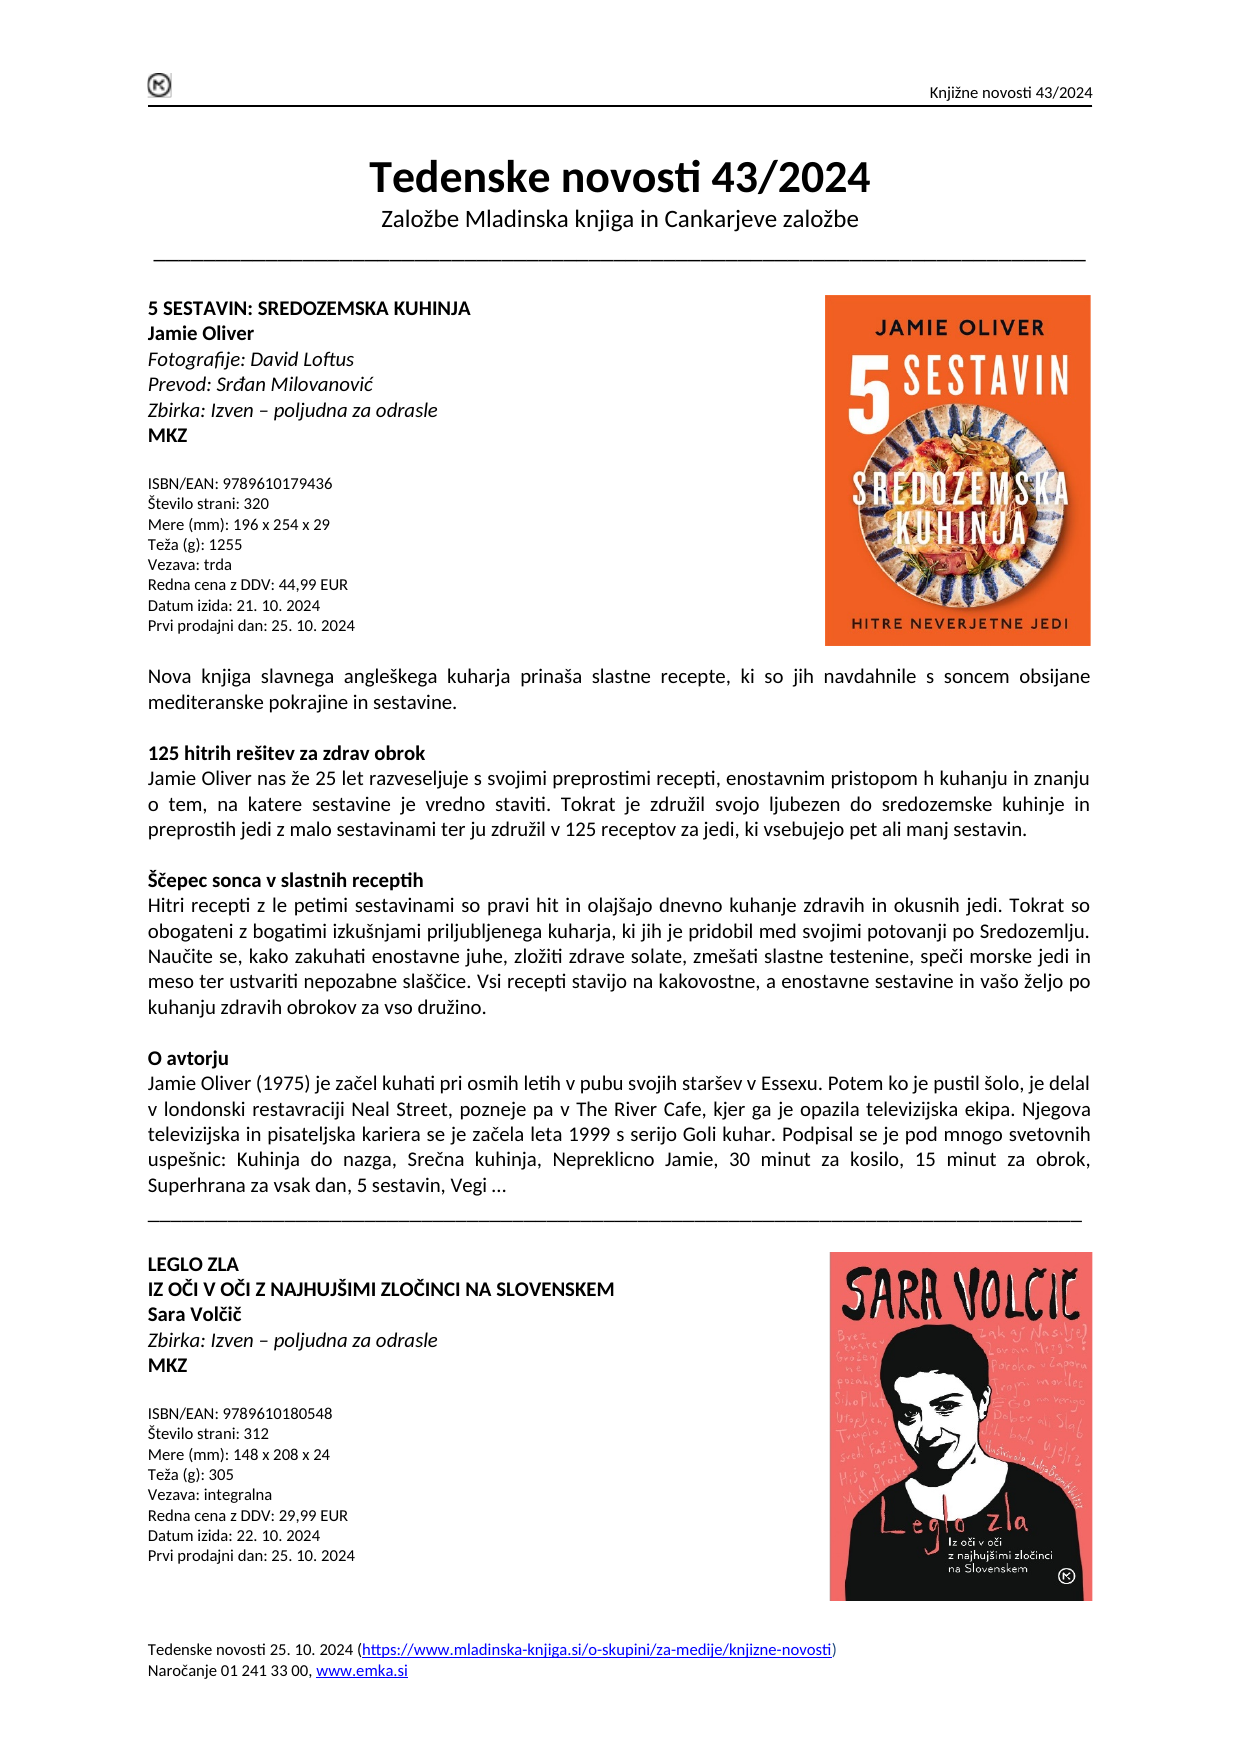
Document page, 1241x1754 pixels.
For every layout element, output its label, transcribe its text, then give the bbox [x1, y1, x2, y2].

text Jamie Oliver (1975) je začel kuhati pri osmih letih v pubu svojih staršev v Essexu. Potem ko je pustil šolo, je delal v londonski restavraciji Neal Street, pozneje pa v The River Cafe, kjer ga je opazila televizijska ekipa. Njegova televizijska in pisateljska kariera se je začela leta 1999 s serijo Goli kuhar. Podpisal se je pod mnogo svetovnih uspešnic: Kuhinja do nazga, Srečna kuhinja, Nepreklicno Jamie, 30 minut za kosilo, 15 minut za obrok, Superhrana za vsak dan, 5 sestavin, Vegi … [148, 1070, 1092, 1197]
text Sara Volčič [148, 1302, 1092, 1327]
text LEGLO ZLA [148, 1251, 1092, 1276]
text Prevod: Srđan Milovanović [148, 371, 1092, 397]
text Jamie Oliver nas že 25 let razveseljuje s svojimi preprostimi recepti, enostavnim pristopom h kuhanju in znanju o tem, na katere sestavine je vredno staviti. Tokrat je združil svojo ljubezen do sredozemske kuhinje in preprostih jedi z malo sestavinami ter ju združil v 125 receptov za jedi, ki vsebujejo pet ali manj sestavin. [148, 765, 1092, 842]
text Zbirka: Izven – poljudna za odrasle [148, 1327, 1092, 1352]
text Hitri recepti z le petimi sestavinami so pravi hit in olajšajo dnevno kuhanje zdravih in okusnih jedi. Tokrat so obogateni z bogatimi izkušnjami priljubljenega kuharja, ki jih je pridobil med svojimi potovanji po Sredozemlju. Naučite se, kako zakuhati enostavne juhe, zložiti zdrave solate, zmešati slastne testenine, speči morske jedi in meso ter ustvariti nepozabne slaščice. Vsi recepti stavijo na kakovostne, a enostavne sestavine in vašo željo po kuhanju zdravih obrokov za vso družino. [148, 892, 1092, 1019]
text Nova knjiga slavnega angleškega kuharja prinaša slastne recepte, ki so jih navdahnile s soncem obsijane mediteranske pokrajine in sestavine. [148, 664, 1092, 714]
text Redna cena z DDV: 29,99 EUR [148, 1505, 1092, 1525]
picture [829, 1252, 1093, 1601]
text MKZ [148, 422, 1092, 448]
text Prvi prodajni dan: 25. 10. 2024 [148, 615, 1092, 664]
text Jamie Oliver [148, 321, 1092, 346]
text IZ OČI V OČI Z NAJHUJŠIMI ZLOČINCI NA SLOVENSKEM [148, 1276, 1092, 1302]
text Fotografije: David Loftus [148, 346, 1092, 371]
text Datum izida: 22. 10. 2024 [148, 1525, 1092, 1546]
text Vezava: trda [148, 554, 1092, 575]
text Število strani: 320 [148, 493, 1092, 514]
text Tedenske novosti 43/2024 [148, 148, 1092, 204]
text 5 SESTAVIN: SREDOZEMSKA KUHINJA [148, 295, 1092, 321]
text Redna cena z DDV: 44,99 EUR [148, 575, 1092, 595]
text Teža (g): 1255 [148, 534, 1092, 554]
text O avtorju [148, 1045, 1092, 1070]
text Mere (mm): 148 x 208 x 24 [148, 1444, 1092, 1464]
text Zbirka: Izven – poljudna za odrasle [148, 397, 1092, 422]
text Teža (g): 305 [148, 1464, 1092, 1484]
text MKZ [148, 1352, 1092, 1378]
text Mere (mm): 196 x 254 x 29 [148, 514, 1092, 534]
text ISBN/EAN: 9789610179436 [148, 448, 1092, 493]
text ISBN/EAN: 9789610180548 [148, 1378, 1092, 1424]
text Prvi prodajni dan: 25. 10. 2024 [148, 1546, 1092, 1566]
text Ščepec sonca v slastnih receptih [148, 867, 1092, 892]
text Vezava: integralna [148, 1484, 1092, 1505]
text ___________________________________________________________________________ [148, 234, 1092, 265]
text Založbe Mladinska knjiga in Cankarjeve založbe [148, 204, 1092, 234]
picture [147, 73, 173, 99]
text 125 hitrih rešitev za zdrav obrok [148, 740, 1092, 765]
text Datum izida: 21. 10. 2024 [148, 595, 1092, 615]
text __________________________________________________________________________________ [148, 1197, 1092, 1225]
text Število strani: 312 [148, 1424, 1092, 1444]
